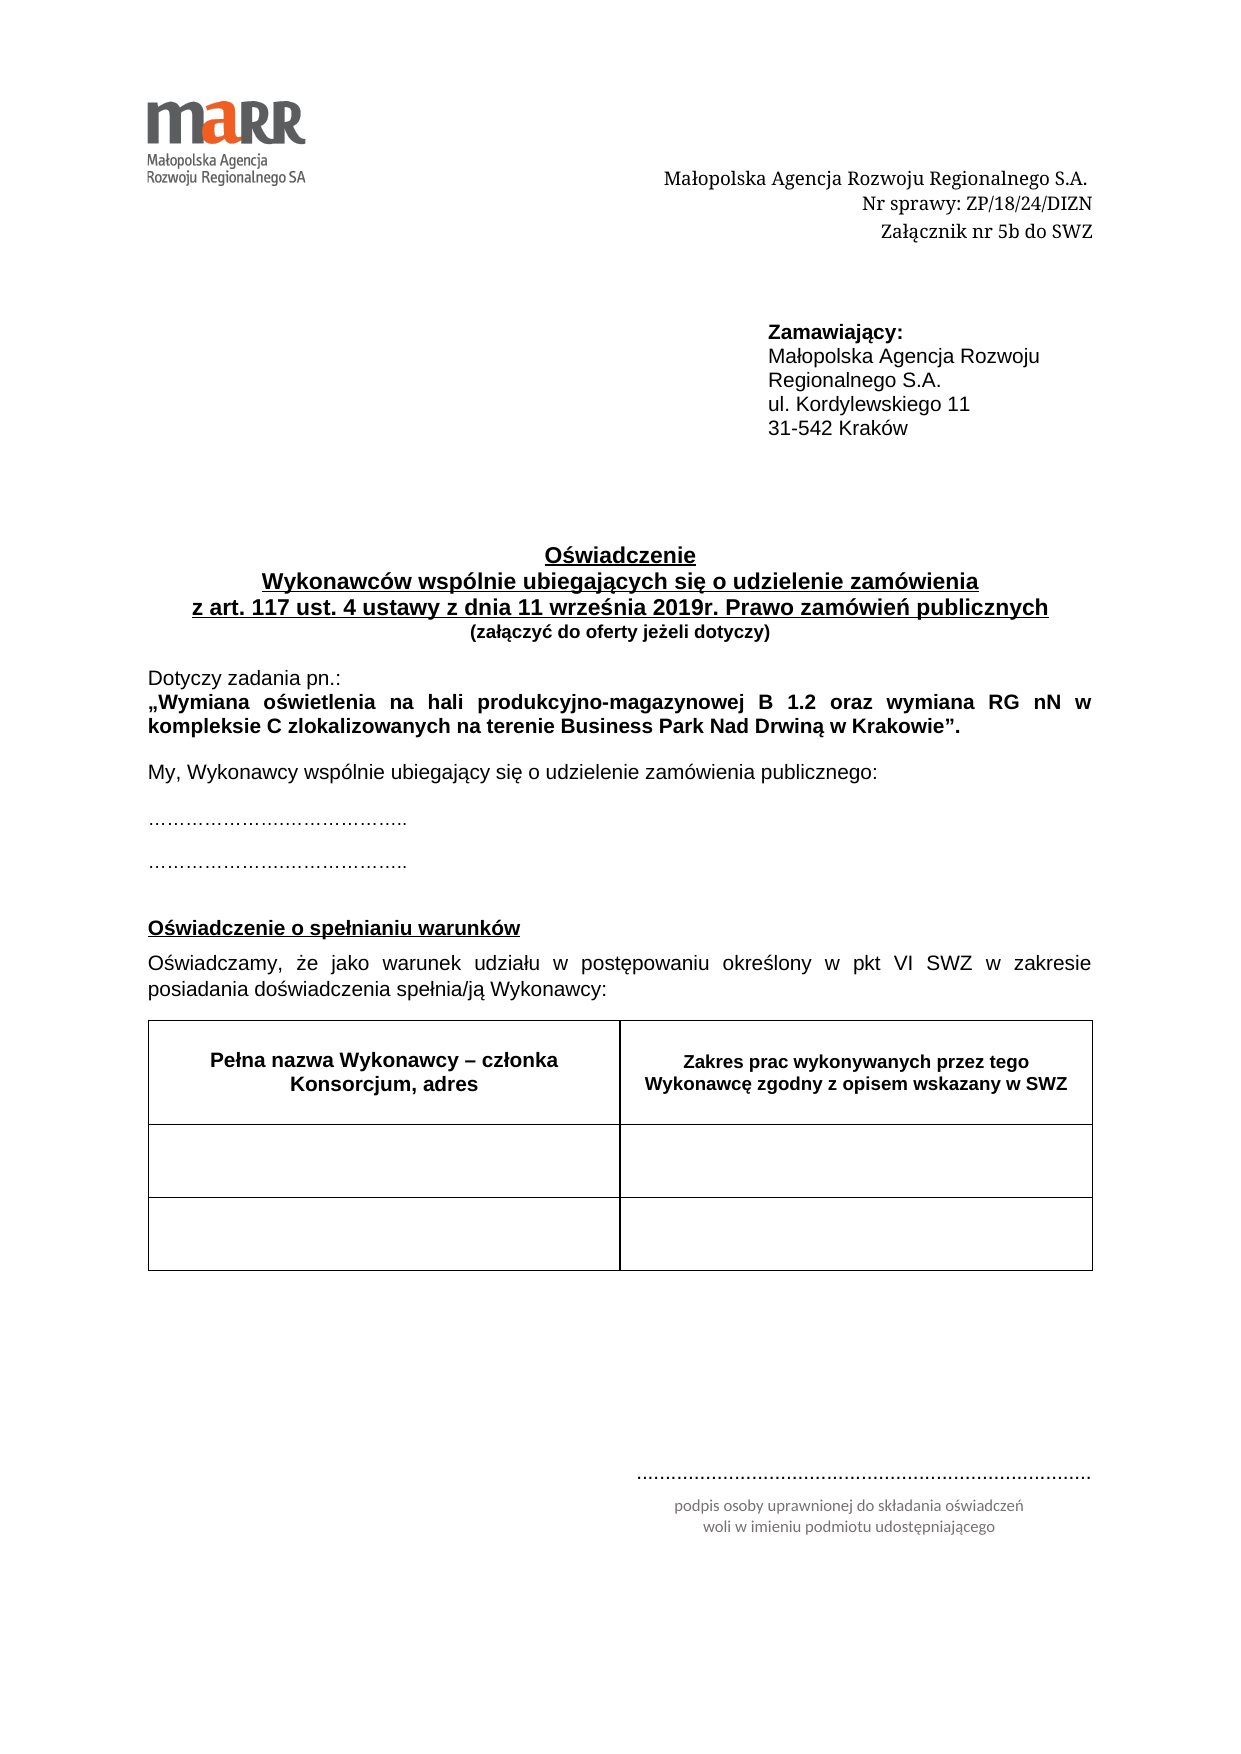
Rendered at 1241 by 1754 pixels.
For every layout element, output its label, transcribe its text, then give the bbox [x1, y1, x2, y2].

text ............................................................................... [148, 1460, 1093, 1484]
text Oświadczenie o spełnianiu warunków [148, 915, 1093, 939]
picture [147, 101, 306, 186]
text woli w imieniu podmiotu udostępniającego [148, 1516, 1093, 1536]
text Zamawiający: [694, 319, 1093, 343]
text z art. 117 ust. 4 ustawy z dnia 11 września 2019r. Prawo zamówień publicznych (załączyć do oferty jeżeli dotyczy) [148, 594, 1093, 642]
text „Wymiana oświetlenia na hali produkcyjno-magazynowej B 1.2 oraz wymiana RG nN w kompleksie C zlokalizowanych na terenie Business Park Nad Drwiną w Krakowie”. [148, 690, 1093, 738]
text ………………….……………….. [148, 807, 1093, 829]
table_cell [621, 1125, 1092, 1197]
text Oświadczenie [148, 542, 1093, 568]
text Oświadczamy, że jako warunek udziału w postępowaniu określony w pkt VI SWZ w zakresie posiadania doświadczenia spełnia/ją Wykonawcy: [148, 951, 1093, 1001]
table_header Pełna nazwa Wykonawcy – członka Konsorcjum, adres [149, 1021, 619, 1124]
list Dotyczy zadania pn.: [148, 666, 1093, 690]
text 31-542 Kraków [768, 415, 1093, 439]
text podpis osoby uprawnionej do składania oświadczeń [148, 1496, 1093, 1516]
text ul. Kordylewskiego 11 [768, 391, 1093, 415]
table_cell [149, 1125, 619, 1197]
text Małopolska Agencja Rozwoju Regionalnego S.A. [768, 343, 1093, 391]
table_header Zakres prac wykonywanych przez tego Wykonawcę zgodny z opisem wskazany w SWZ [621, 1021, 1092, 1124]
text Wykonawców wspólnie ubiegających się o udzielenie zamówienia [148, 568, 1093, 594]
table_cell [149, 1198, 619, 1270]
text ………………….……………….. [148, 851, 1093, 872]
text My, Wykonawcy wspólnie ubiegający się o udzielenie zamówienia publicznego: [148, 759, 1093, 783]
table_cell [621, 1198, 1092, 1270]
